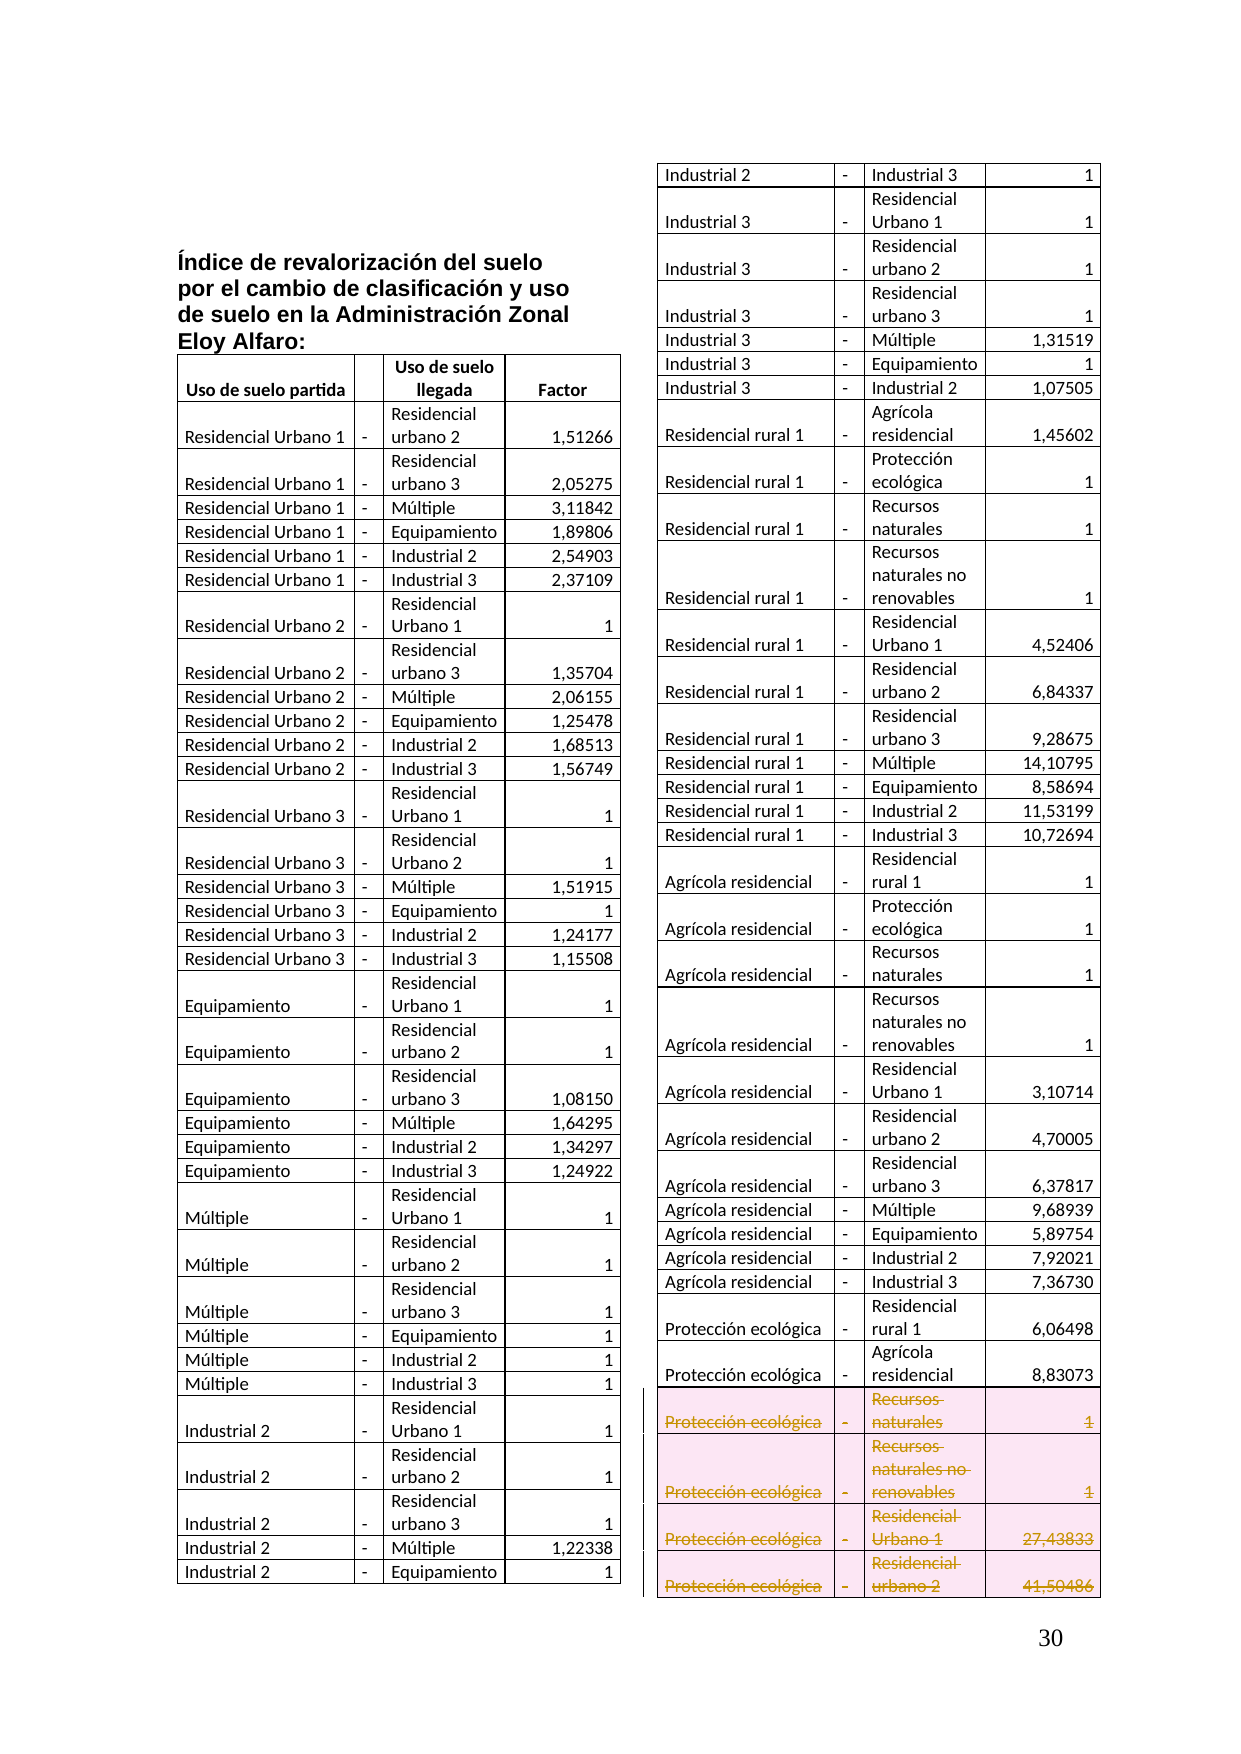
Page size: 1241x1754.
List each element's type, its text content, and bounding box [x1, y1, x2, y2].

table_cell Residencial rural 1 [658, 704, 834, 750]
table_cell Múltiple [384, 1111, 504, 1134]
table_cell Residencial Urbano 2 [178, 733, 354, 756]
table_cell 1,24177 [506, 923, 620, 946]
table_cell 1,24922 [506, 1159, 620, 1182]
table_cell Industrial 3 [384, 568, 504, 591]
table_cell Residencial urbano 2 [384, 402, 504, 448]
table_cell 1 [986, 352, 1100, 375]
table_cell Industrial 3 [865, 1270, 985, 1293]
text Índice de revalorización del suelo por el cambio de clasificación y uso de suelo en la Administración Zonal Eloy Alfaro: [177, 249, 583, 354]
table_cell Residencial Urbano 1 [865, 1057, 985, 1103]
table_cell 1 [986, 941, 1100, 986]
table_cell Residencial rural 1 [658, 799, 834, 822]
table_cell Industrial 2 [865, 376, 985, 399]
table_cell - [835, 328, 864, 351]
table_cell - [835, 1246, 864, 1269]
table_cell Residencial Urbano 3 [178, 781, 354, 827]
table_cell Múltiple [178, 1324, 354, 1347]
table_cell 2,37109 [506, 568, 620, 591]
table_cell Residencial Urbano 1 [384, 971, 504, 1017]
table_cell Múltiple [178, 1372, 354, 1395]
table_cell - [355, 1396, 383, 1442]
table_cell 1,45602 [986, 400, 1100, 446]
table_cell - [835, 1198, 864, 1221]
table_cell 3,10714 [986, 1057, 1100, 1103]
table_cell Industrial 2 [178, 1490, 354, 1535]
table_cell Residencial urbano 3 [384, 1490, 504, 1535]
table_cell Protección ecológica [865, 894, 985, 939]
table_cell Residencial Urbano 1 [178, 520, 354, 543]
table_cell - [355, 568, 383, 591]
table_cell Equipamiento [178, 1018, 354, 1063]
table_cell Protección ecológica [658, 1341, 834, 1386]
table_cell - [835, 1057, 864, 1103]
table_cell Agrícola residencial [865, 1341, 985, 1386]
table_cell - [835, 1104, 864, 1150]
table_cell - [355, 1111, 383, 1134]
table_cell Residencial Urbano 1 [384, 1183, 504, 1229]
table_cell 1,35704 [506, 639, 620, 684]
table_cell 11,53199 [986, 799, 1100, 822]
table_cell - [835, 376, 864, 399]
table_cell Residencial urbano 2 [865, 1104, 985, 1150]
table_cell - [835, 400, 864, 446]
table_cell 1 [506, 592, 620, 637]
table_cell - [355, 1230, 383, 1276]
table_cell 6,37817 [986, 1151, 1100, 1197]
table_cell - [835, 823, 864, 846]
table_cell Residencial urbano 2 [384, 1018, 504, 1063]
table_cell Equipamiento [384, 520, 504, 543]
table_cell - [355, 1560, 383, 1583]
table_cell Residencial Urbano 3 [178, 947, 354, 970]
table_cell 1 [986, 447, 1100, 493]
table_cell 1 [506, 1443, 620, 1488]
table_cell 1,08150 [506, 1065, 620, 1110]
table_cell 1,15508 [506, 947, 620, 970]
table_cell Industrial 3 [384, 947, 504, 970]
table_cell Múltiple [865, 328, 985, 351]
table_cell - [835, 894, 864, 939]
table_cell Residencial rural 1 [658, 400, 834, 446]
table_cell Agrícola residencial [658, 1057, 834, 1103]
table_cell 1 [506, 1372, 620, 1395]
table_cell Equipamiento [384, 1324, 504, 1347]
table_cell Residencial rural 1 [658, 494, 834, 539]
table_cell 1,64295 [506, 1111, 620, 1134]
table_cell - [835, 799, 864, 822]
table_cell Residencial rural 1 [658, 447, 834, 493]
table_cell - [355, 1536, 383, 1559]
table_cell 1 [506, 1560, 620, 1583]
table_cell Agrícola residencial [658, 1198, 834, 1221]
table_cell Residencial Urbano 2 [178, 639, 354, 684]
table_cell Equipamiento [178, 971, 354, 1017]
table_cell 1 [986, 234, 1100, 280]
table_cell - [835, 1341, 864, 1386]
table_cell 9,28675 [986, 704, 1100, 750]
table_cell Residencial Urbano 3 [178, 875, 354, 898]
table_cell Residencial Urbano 1 [178, 449, 354, 495]
table_cell Residencial rural 1 [658, 823, 834, 846]
table_cell 6,84337 [986, 657, 1100, 703]
table_cell Industrial 2 [178, 1396, 354, 1442]
table_cell 1,51266 [506, 402, 620, 448]
table_cell - [355, 875, 383, 898]
table_cell Industrial 2 [865, 799, 985, 822]
table_cell Equipamiento [178, 1159, 354, 1182]
table_cell Residencial rural 1 [658, 541, 834, 609]
table_cell - [355, 1018, 383, 1063]
table_cell Residencial urbano 3 [384, 1277, 504, 1323]
table_cell Residencial Urbano 3 [178, 828, 354, 874]
table_cell - [355, 1348, 383, 1371]
table_cell Industrial 2 [658, 164, 834, 186]
table_cell Agrícola residencial [658, 1104, 834, 1150]
table_header Uso de suelo partida [178, 355, 354, 401]
table_cell 1 [506, 828, 620, 874]
table_cell 5,89754 [986, 1222, 1100, 1245]
table_cell Industrial 3 [384, 757, 504, 780]
table_cell Múltiple [384, 685, 504, 708]
table_cell 1 [986, 894, 1100, 939]
table_cell 9,68939 [986, 1198, 1100, 1221]
table_cell Equipamiento [865, 1222, 985, 1245]
table_cell 3,11842 [506, 496, 620, 519]
table_cell Múltiple [178, 1277, 354, 1323]
table_cell Residencial Urbano 1 [178, 496, 354, 519]
table_cell 1 [506, 1277, 620, 1323]
table_cell 10,72694 [986, 823, 1100, 846]
table_cell - [835, 164, 864, 186]
table_cell - [835, 988, 864, 1056]
table_cell 8,58694 [986, 775, 1100, 798]
table_cell - [355, 1065, 383, 1110]
table_cell - [355, 899, 383, 922]
table_cell 14,10795 [986, 751, 1100, 774]
table_cell 1 [506, 1490, 620, 1535]
table_cell Agrícola residencial [658, 847, 834, 893]
table_cell 1 [986, 164, 1100, 186]
table_cell Recursos naturales no renovables [865, 988, 985, 1056]
table_cell - [355, 544, 383, 567]
table_cell Residencial urbano 2 [865, 234, 985, 280]
table_cell - [355, 520, 383, 543]
table_cell Residencial Urbano 1 [384, 1396, 504, 1442]
table_cell - [355, 923, 383, 946]
table_cell 1 [986, 847, 1100, 893]
table_cell Residencial urbano 3 [384, 1065, 504, 1110]
table_cell - [835, 1222, 864, 1245]
table_cell - [835, 541, 864, 609]
table_cell Recursos naturales [865, 494, 985, 539]
table_cell Residencial urbano 3 [865, 704, 985, 750]
table_cell Equipamiento [178, 1111, 354, 1134]
table_cell - [835, 1270, 864, 1293]
table_cell Industrial 3 [384, 1159, 504, 1182]
table_cell Industrial 2 [178, 1443, 354, 1488]
table_cell - [835, 1294, 864, 1339]
table_cell Múltiple [865, 751, 985, 774]
table_cell - [355, 781, 383, 827]
table_cell Residencial Urbano 1 [865, 188, 985, 233]
table_cell Múltiple [384, 1536, 504, 1559]
table_cell Residencial Urbano 2 [384, 828, 504, 874]
table_cell Múltiple [178, 1230, 354, 1276]
table_header Factor [506, 355, 620, 401]
table_cell - [835, 704, 864, 750]
table_cell 1 [506, 1396, 620, 1442]
table_cell - [355, 1372, 383, 1395]
table_cell - [835, 188, 864, 233]
table_cell Agrícola residencial [658, 1222, 834, 1245]
table_cell 2,06155 [506, 685, 620, 708]
table_cell Residencial Urbano 2 [178, 592, 354, 637]
table_cell Agrícola residencial [658, 894, 834, 939]
table_cell Protección ecológica [658, 1294, 834, 1339]
table_cell Equipamiento [384, 1560, 504, 1583]
table_cell Residencial Urbano 2 [178, 757, 354, 780]
table_cell Industrial 2 [384, 733, 504, 756]
table_cell - [835, 1151, 864, 1197]
table_cell - [835, 775, 864, 798]
table_cell Industrial 3 [865, 823, 985, 846]
table_cell 1 [506, 1183, 620, 1229]
table_cell Industrial 3 [658, 352, 834, 375]
table_cell Residencial rural 1 [658, 610, 834, 656]
table_cell - [835, 847, 864, 893]
table_cell 1,22338 [506, 1536, 620, 1559]
table_cell Industrial 2 [384, 1348, 504, 1371]
table_cell 1 [986, 541, 1100, 609]
table_cell - [835, 751, 864, 774]
table_cell Equipamiento [178, 1135, 354, 1158]
table_cell Residencial rural 1 [658, 657, 834, 703]
table_cell - [355, 592, 383, 637]
table_cell 1,07505 [986, 376, 1100, 399]
table_cell Residencial rural 1 [865, 847, 985, 893]
table_cell Múltiple [178, 1183, 354, 1229]
table_cell Industrial 3 [865, 164, 985, 186]
table_cell Equipamiento [384, 709, 504, 732]
table_cell Industrial 3 [658, 234, 834, 280]
table_header Uso de suelo llegada [384, 355, 504, 401]
table_cell Residencial Urbano 1 [178, 402, 354, 448]
table_cell - [835, 447, 864, 493]
table_cell Industrial 3 [658, 281, 834, 327]
table_cell Residencial rural 1 [658, 751, 834, 774]
table_cell Industrial 2 [178, 1536, 354, 1559]
table_cell Residencial rural 1 [658, 775, 834, 798]
table_cell - [355, 1324, 383, 1347]
table_cell 4,52406 [986, 610, 1100, 656]
table_cell 8,83073 [986, 1341, 1100, 1386]
table_cell - [355, 971, 383, 1017]
table_cell 1 [506, 781, 620, 827]
table_cell Agrícola residencial [658, 1270, 834, 1293]
table_cell Múltiple [384, 496, 504, 519]
table_cell 1,56749 [506, 757, 620, 780]
table_cell - [355, 1183, 383, 1229]
table_cell Residencial urbano 3 [865, 281, 985, 327]
table_cell Residencial urbano 3 [865, 1151, 985, 1197]
table_cell 1 [506, 1348, 620, 1371]
table_cell Equipamiento [865, 352, 985, 375]
table_cell 1,51915 [506, 875, 620, 898]
table_cell - [355, 709, 383, 732]
table_cell 1 [506, 971, 620, 1017]
table_cell 6,06498 [986, 1294, 1100, 1339]
table_cell Recursos naturales no renovables [865, 541, 985, 609]
table_cell 2,05275 [506, 449, 620, 495]
table_cell Residencial Urbano 1 [178, 568, 354, 591]
table_cell Residencial urbano 2 [865, 657, 985, 703]
table_cell Industrial 3 [384, 1372, 504, 1395]
table_cell - [835, 941, 864, 986]
table_cell 7,92021 [986, 1246, 1100, 1269]
table_cell - [355, 757, 383, 780]
table_cell Agrícola residencial [865, 400, 985, 446]
table_cell Residencial Urbano 3 [178, 899, 354, 922]
table_cell Industrial 2 [865, 1246, 985, 1269]
table_cell Industrial 2 [384, 923, 504, 946]
table_cell 1 [986, 494, 1100, 539]
table_cell 1 [506, 899, 620, 922]
table_cell Residencial Urbano 2 [178, 685, 354, 708]
table_cell Equipamiento [384, 899, 504, 922]
table_cell - [355, 1443, 383, 1488]
table_cell Agrícola residencial [658, 941, 834, 986]
table_cell Agrícola residencial [658, 988, 834, 1056]
table_cell Residencial Urbano 2 [178, 709, 354, 732]
table_cell - [355, 496, 383, 519]
table_cell Residencial Urbano 1 [384, 592, 504, 637]
table_cell Múltiple [865, 1198, 985, 1221]
table_cell - [355, 1490, 383, 1535]
table_cell Industrial 2 [384, 1135, 504, 1158]
table_cell Residencial Urbano 1 [384, 781, 504, 827]
table_cell Recursos naturales [865, 941, 985, 986]
table_cell Equipamiento [178, 1065, 354, 1110]
table_cell - [355, 828, 383, 874]
table_cell 1 [986, 988, 1100, 1056]
table_cell Agrícola residencial [658, 1246, 834, 1269]
table_header [355, 355, 383, 401]
table_cell 7,36730 [986, 1270, 1100, 1293]
table_cell 2,54903 [506, 544, 620, 567]
table_cell 1,34297 [506, 1135, 620, 1158]
table_cell Protección ecológica [865, 447, 985, 493]
table_cell - [355, 947, 383, 970]
table_cell Industrial 2 [384, 544, 504, 567]
table_cell 1 [506, 1230, 620, 1276]
table_cell Residencial Urbano 1 [178, 544, 354, 567]
table_cell 1,31519 [986, 328, 1100, 351]
table_cell 1 [986, 188, 1100, 233]
table_cell - [355, 733, 383, 756]
table_cell 1 [506, 1018, 620, 1063]
table_cell Múltiple [384, 875, 504, 898]
table_cell 1,68513 [506, 733, 620, 756]
table_cell Agrícola residencial [658, 1151, 834, 1197]
table_cell Residencial rural 1 [865, 1294, 985, 1339]
table_cell Industrial 3 [658, 328, 834, 351]
table_cell - [355, 449, 383, 495]
table_cell Residencial urbano 3 [384, 639, 504, 684]
table_cell - [835, 657, 864, 703]
table_cell Industrial 3 [658, 188, 834, 233]
table_cell Equipamiento [865, 775, 985, 798]
table_cell - [355, 1135, 383, 1158]
table_cell 1 [506, 1324, 620, 1347]
table_cell 1,25478 [506, 709, 620, 732]
table_cell 1,89806 [506, 520, 620, 543]
table_cell - [835, 234, 864, 280]
table_cell - [355, 1159, 383, 1182]
table_cell - [355, 402, 383, 448]
table_cell - [355, 639, 383, 684]
table_cell Industrial 3 [658, 376, 834, 399]
table_cell 4,70005 [986, 1104, 1100, 1150]
table_cell - [355, 1277, 383, 1323]
table_cell Múltiple [178, 1348, 354, 1371]
table_cell 1 [986, 281, 1100, 327]
table_cell Residencial Urbano 1 [865, 610, 985, 656]
table_cell - [355, 685, 383, 708]
table_cell Industrial 2 [178, 1560, 354, 1583]
table_cell Residencial urbano 2 [384, 1230, 504, 1276]
table_cell - [835, 281, 864, 327]
table_cell Residencial Urbano 3 [178, 923, 354, 946]
table_cell Residencial urbano 2 [384, 1443, 504, 1488]
table_cell - [835, 494, 864, 539]
table_cell Residencial urbano 3 [384, 449, 504, 495]
table_cell - [835, 352, 864, 375]
table_cell - [835, 610, 864, 656]
